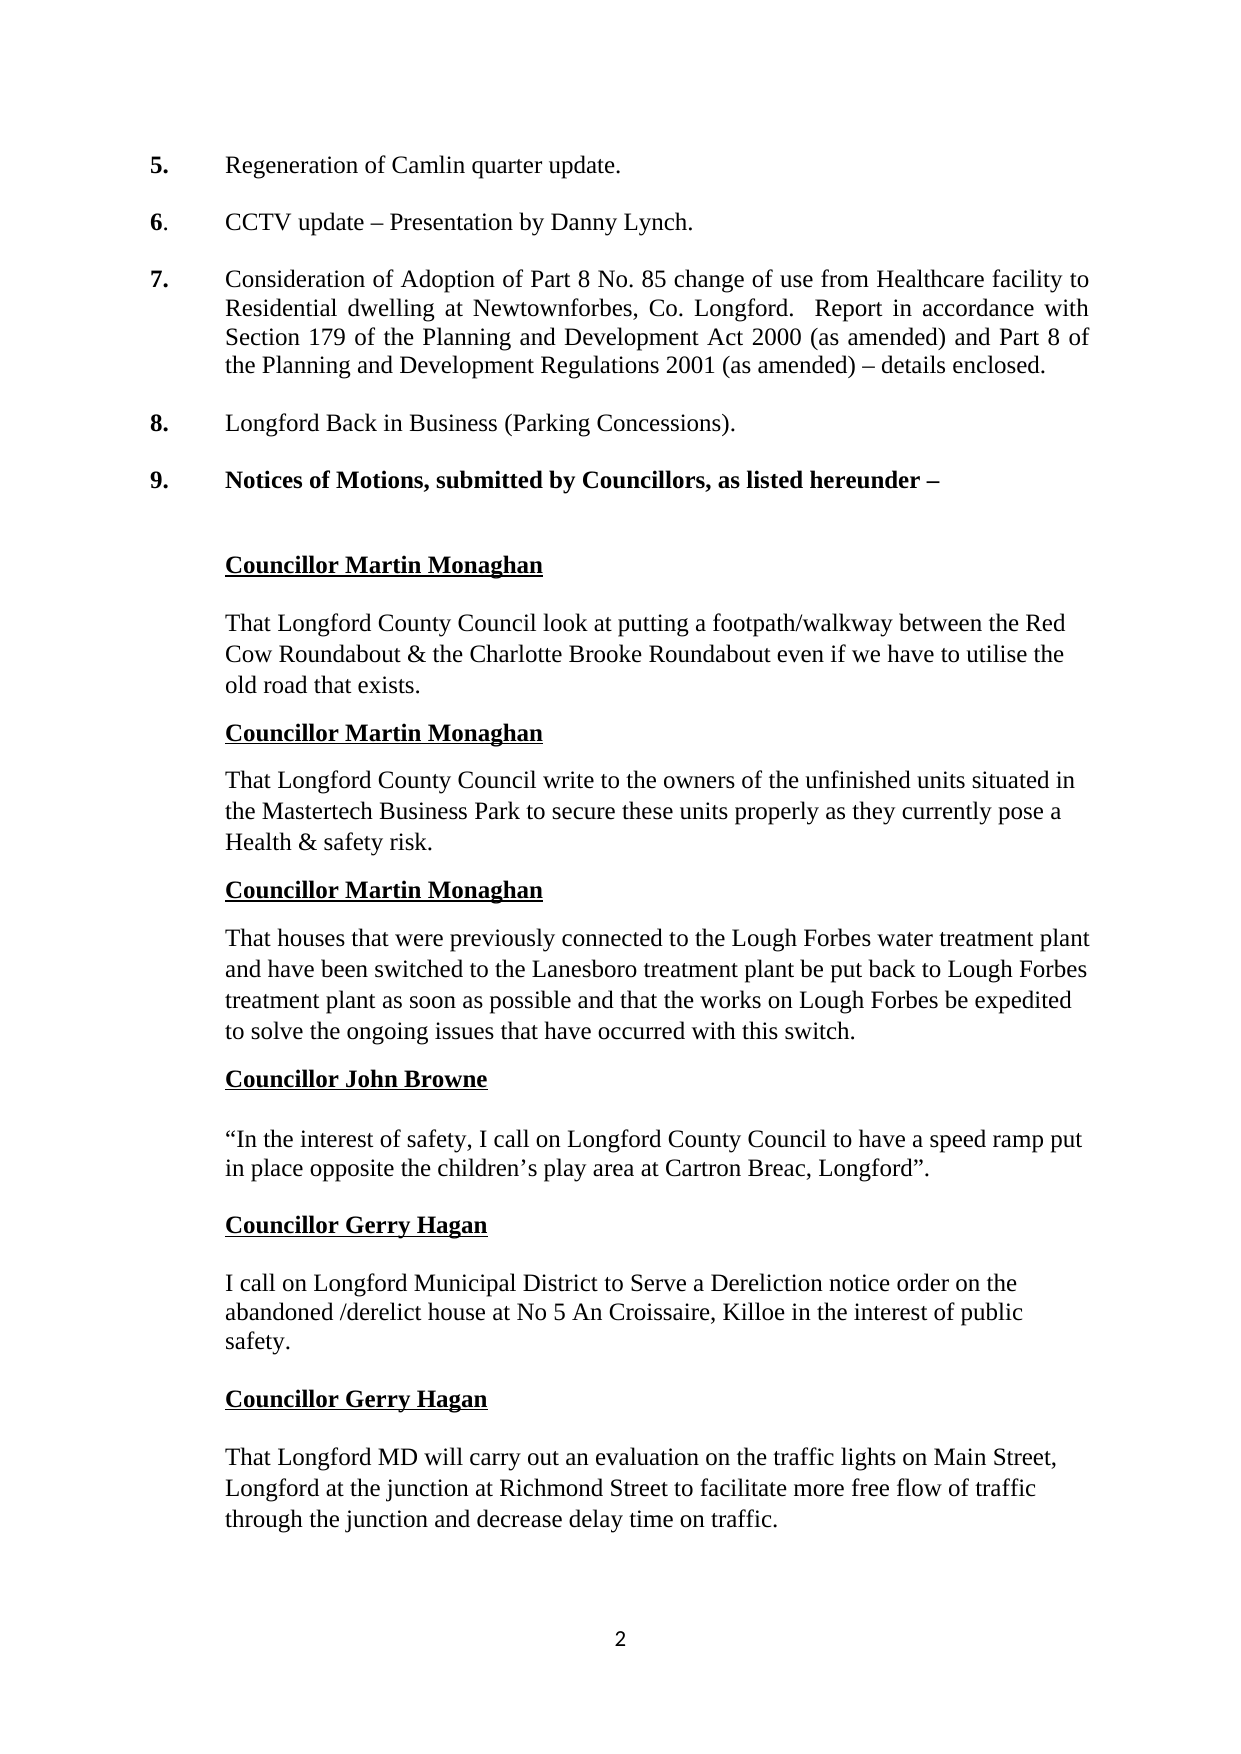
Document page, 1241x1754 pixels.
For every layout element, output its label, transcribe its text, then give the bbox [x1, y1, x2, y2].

text Councillor Gerry Hagan [150, 1384, 1090, 1413]
text Councillor Martin Monaghan [150, 875, 1090, 904]
text That Longford County Council look at putting a footpath/walkway between the Red Cow Roundabout & the Charlotte Brooke Roundabout even if we have to utilise the old road that exists. [225, 608, 1090, 699]
text That Longford MD will carry out an evaluation on the traffic lights on Main Street, Longford at the junction at Richmond Street to facilitate more free flow of traffic through the junction and decrease delay time on traffic. [225, 1442, 1090, 1533]
text 7. Consideration of Adoption of Part 8 No. 85 change of use from Healthcare facility to Residential dwelling at Newtownforbes, Co. Longford. Report in accordance with Section 179 of the Planning and Development Act 2000 (as amended) and Part 8 of the Planning and Development Regulations 2001 (as amended) – details enclosed. [150, 264, 1090, 379]
text Councillor Martin Monaghan [150, 550, 1090, 579]
text Councillor Martin Monaghan [150, 718, 1090, 746]
text That Longford County Council write to the owners of the unfinished units situated in the Mastertech Business Park to secure these units properly as they currently pose a Health & safety risk. [225, 765, 1090, 856]
text 8. Longford Back in Business (Parking Concessions). [150, 408, 1090, 437]
text That houses that were previously connected to the Lough Forbes water treatment plant and have been switched to the Lanesboro treatment plant be put back to Lough Forbes treatment plant as soon as possible and that the works on Lough Forbes be expedited to solve the ongoing issues that have occurred with this switch. [225, 923, 1090, 1045]
text I call on Longford Municipal District to Serve a Dereliction notice order on the abandoned /derelict house at No 5 An Croissaire, Killoe in the interest of public safety. [225, 1268, 1090, 1355]
text 6. CCTV update – Presentation by Danny Lynch. [150, 207, 1090, 236]
text Councillor John Browne [150, 1064, 1090, 1092]
text 9. Notices of Motions, submitted by Councillors, as listed hereunder – [150, 466, 1090, 494]
text “In the interest of safety, I call on Longford County Council to have a speed ramp put in place opposite the children’s play area at Cartron Breac, Longford”. [225, 1124, 1090, 1181]
text Councillor Gerry Hagan [150, 1211, 1090, 1239]
text 5. Regeneration of Camlin quarter update. [150, 150, 1090, 179]
